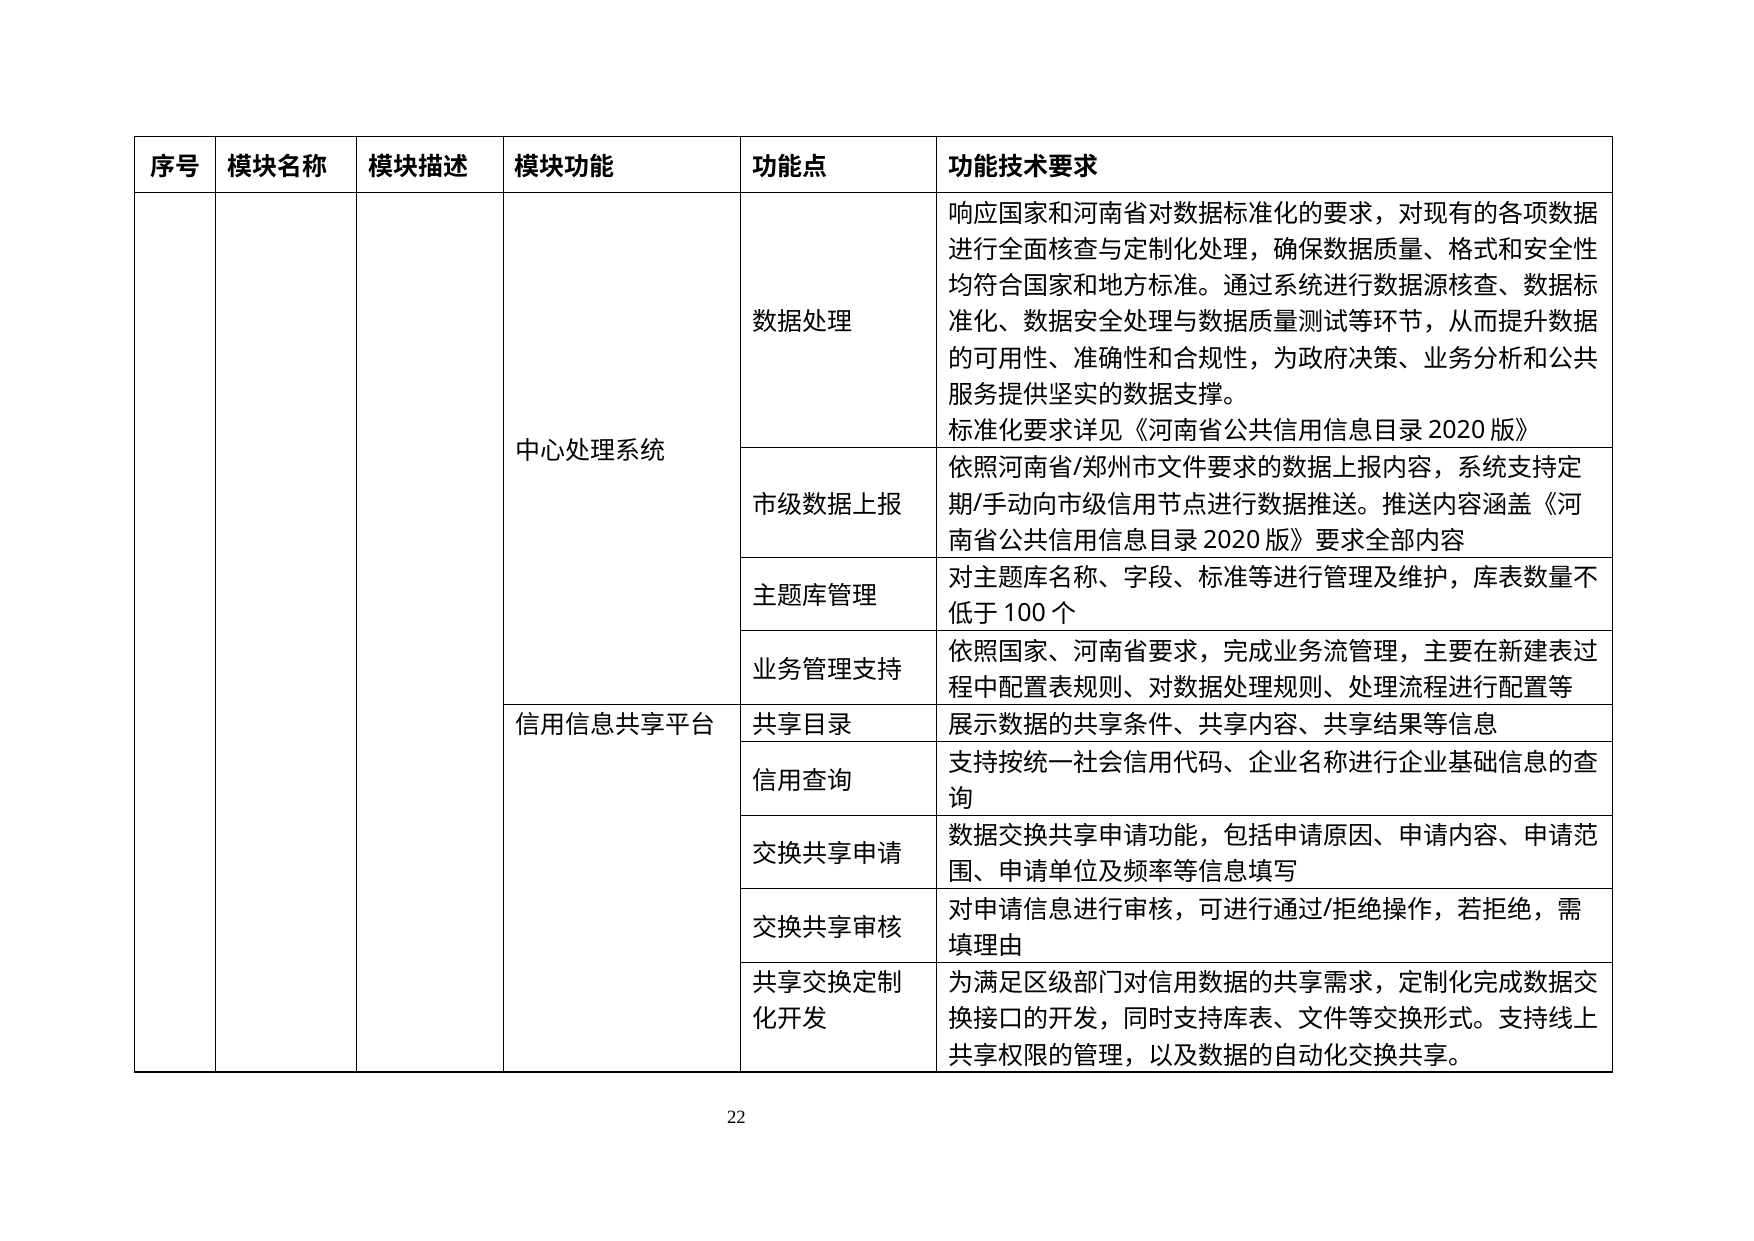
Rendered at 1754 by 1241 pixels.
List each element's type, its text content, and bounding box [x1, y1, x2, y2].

table_cell 支持按统一社会信用代码、企业名称进行企业基础信息的查询 [937, 742, 1612, 814]
table_cell 交换共享申请 [741, 816, 936, 888]
table_cell 信用信息共享平台 [504, 705, 740, 1071]
table_cell 数据交换共享申请功能，包括申请原因、申请内容、申请范围、申请单位及频率等信息填写 [937, 816, 1612, 888]
table_header 模块功能 [504, 137, 740, 192]
table_header 模块名称 [216, 137, 356, 192]
table_cell 共享交换定制化开发 [741, 963, 936, 1071]
table_cell 展示数据的共享条件、共享内容、共享结果等信息 [937, 705, 1612, 741]
table_header 功能点 [741, 137, 936, 192]
table_cell 对申请信息进行审核，可进行通过/拒绝操作，若拒绝，需填理由 [937, 889, 1612, 962]
table_cell 响应国家和河南省对数据标准化的要求，对现有的各项数据进行全面核查与定制化处理，确保数据质量、格式和安全性均符合国家和地方标准。通过系统进行数据源核查、数据标准化、数据安全处理与数据质量测试等环节，从而提升数据的可用性、准确性和合规性，为政府决策、业务分析和公共服务提供坚实的数据支撑。 标准化要求详见《河南省公共信用信息目录2020版》 [937, 193, 1612, 447]
table_cell 数据处理 [741, 193, 936, 447]
table_cell 对主题库名称、字段、标准等进行管理及维护，库表数量不低于100个 [937, 558, 1612, 630]
table_cell 市级数据上报 [741, 448, 936, 557]
table_cell 依照国家、河南省要求，完成业务流管理，主要在新建表过程中配置表规则、对数据处理规则、处理流程进行配置等 [937, 631, 1612, 704]
table_cell 中心处理系统 [504, 193, 740, 704]
table_header 序号 [135, 137, 215, 192]
table_header 模块描述 [357, 137, 503, 192]
table_cell 业务管理支持 [741, 631, 936, 704]
table_cell 交换共享审核 [741, 889, 936, 962]
table_cell 依照河南省/郑州市文件要求的数据上报内容，系统支持定期/手动向市级信用节点进行数据推送。推送内容涵盖《河南省公共信用信息目录2020版》要求全部内容 [937, 448, 1612, 557]
table_header 功能技术要求 [937, 137, 1612, 192]
table_cell 共享目录 [741, 705, 936, 741]
table_cell 为满足区级部门对信用数据的共享需求，定制化完成数据交换接口的开发，同时支持库表、文件等交换形式。支持线上共享权限的管理，以及数据的自动化交换共享。 [937, 963, 1612, 1071]
table_cell 主题库管理 [741, 558, 936, 630]
table_cell 信用查询 [741, 742, 936, 814]
